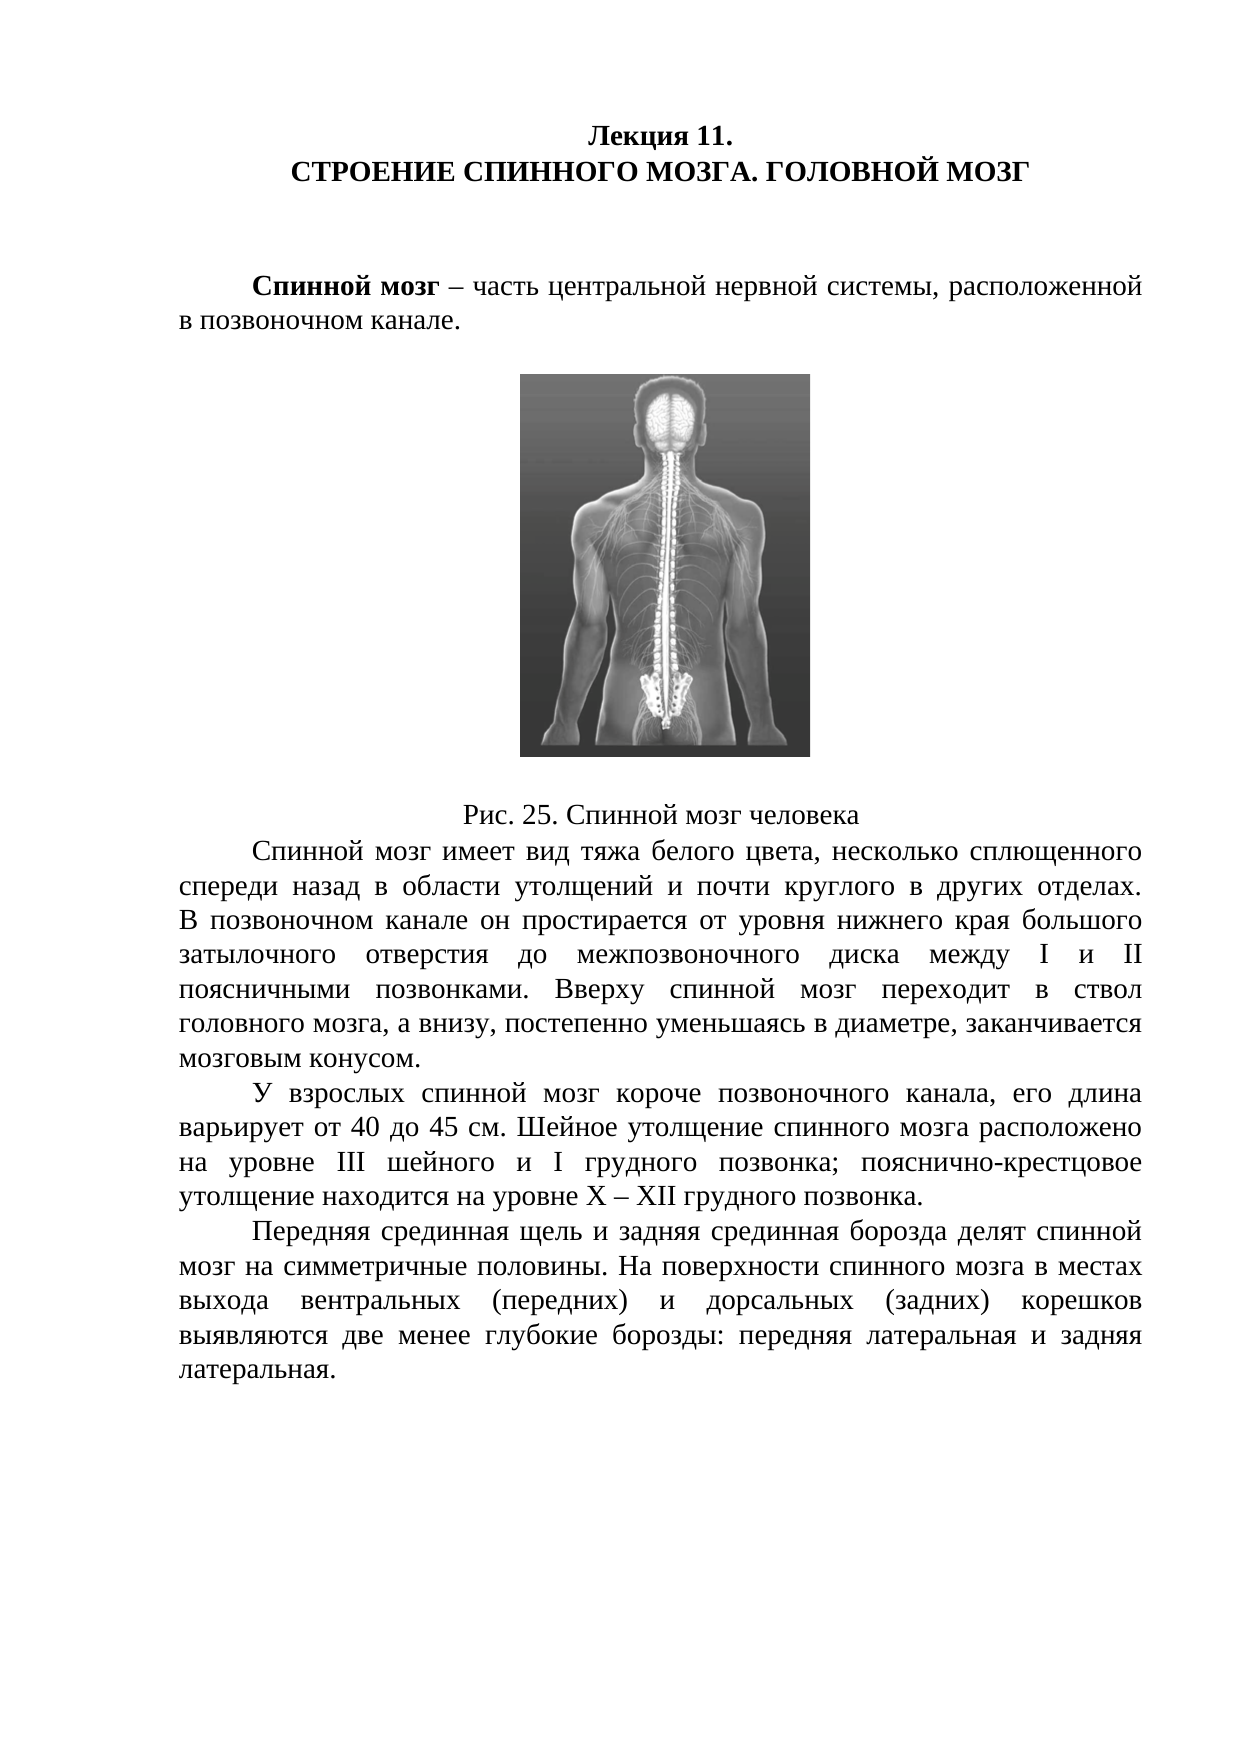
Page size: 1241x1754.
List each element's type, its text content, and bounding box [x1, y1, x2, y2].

text Передняя срединная щель и задняя срединная борозда делят спинной мозг на симметричные половины. На поверхности спинного мозга в местах выхода вентральных (передних) и дорсальных (задних) корешков выявляются две менее глубокие борозды: передняя латеральная и задняя латеральная. [179, 1213, 1143, 1385]
text Рис. 25. Спинной мозг человека [177, 797, 1145, 830]
picture [519, 373, 811, 757]
text У взрослых спинной мозг короче позвоночного канала, его длина варьирует от 40 до 45 см. Шейное утолщение спинного мозга расположено на уровне III шейного и I грудного позвонка; пояснично-крестцовое утолщение находится на уровне Х – XII грудного позвонка. [179, 1075, 1143, 1212]
text Спинной мозг – часть центральной нервной системы, расположенной в позвоночном канале. [179, 268, 1143, 336]
text Лекция 11. [223, 118, 1098, 152]
text Спинной мозг имеет вид тяжа белого цвета, несколько сплющенного спереди назад в области утолщений и почти круглого в других отделах. В позвоночном канале он простирается от уровня нижнего края большого затылочного отверстия до межпозвоночного диска между I и II поясничными позвонками. Вверху спинной мозг переходит в ствол головного мозга, а внизу, постепенно уменьшаясь в диаметре, заканчивается мозговым конусом. [179, 833, 1143, 1074]
text СТРОЕНИЕ СПИННОГО МОЗГА. ГОЛОВНОЙ МОЗГ [223, 154, 1098, 188]
